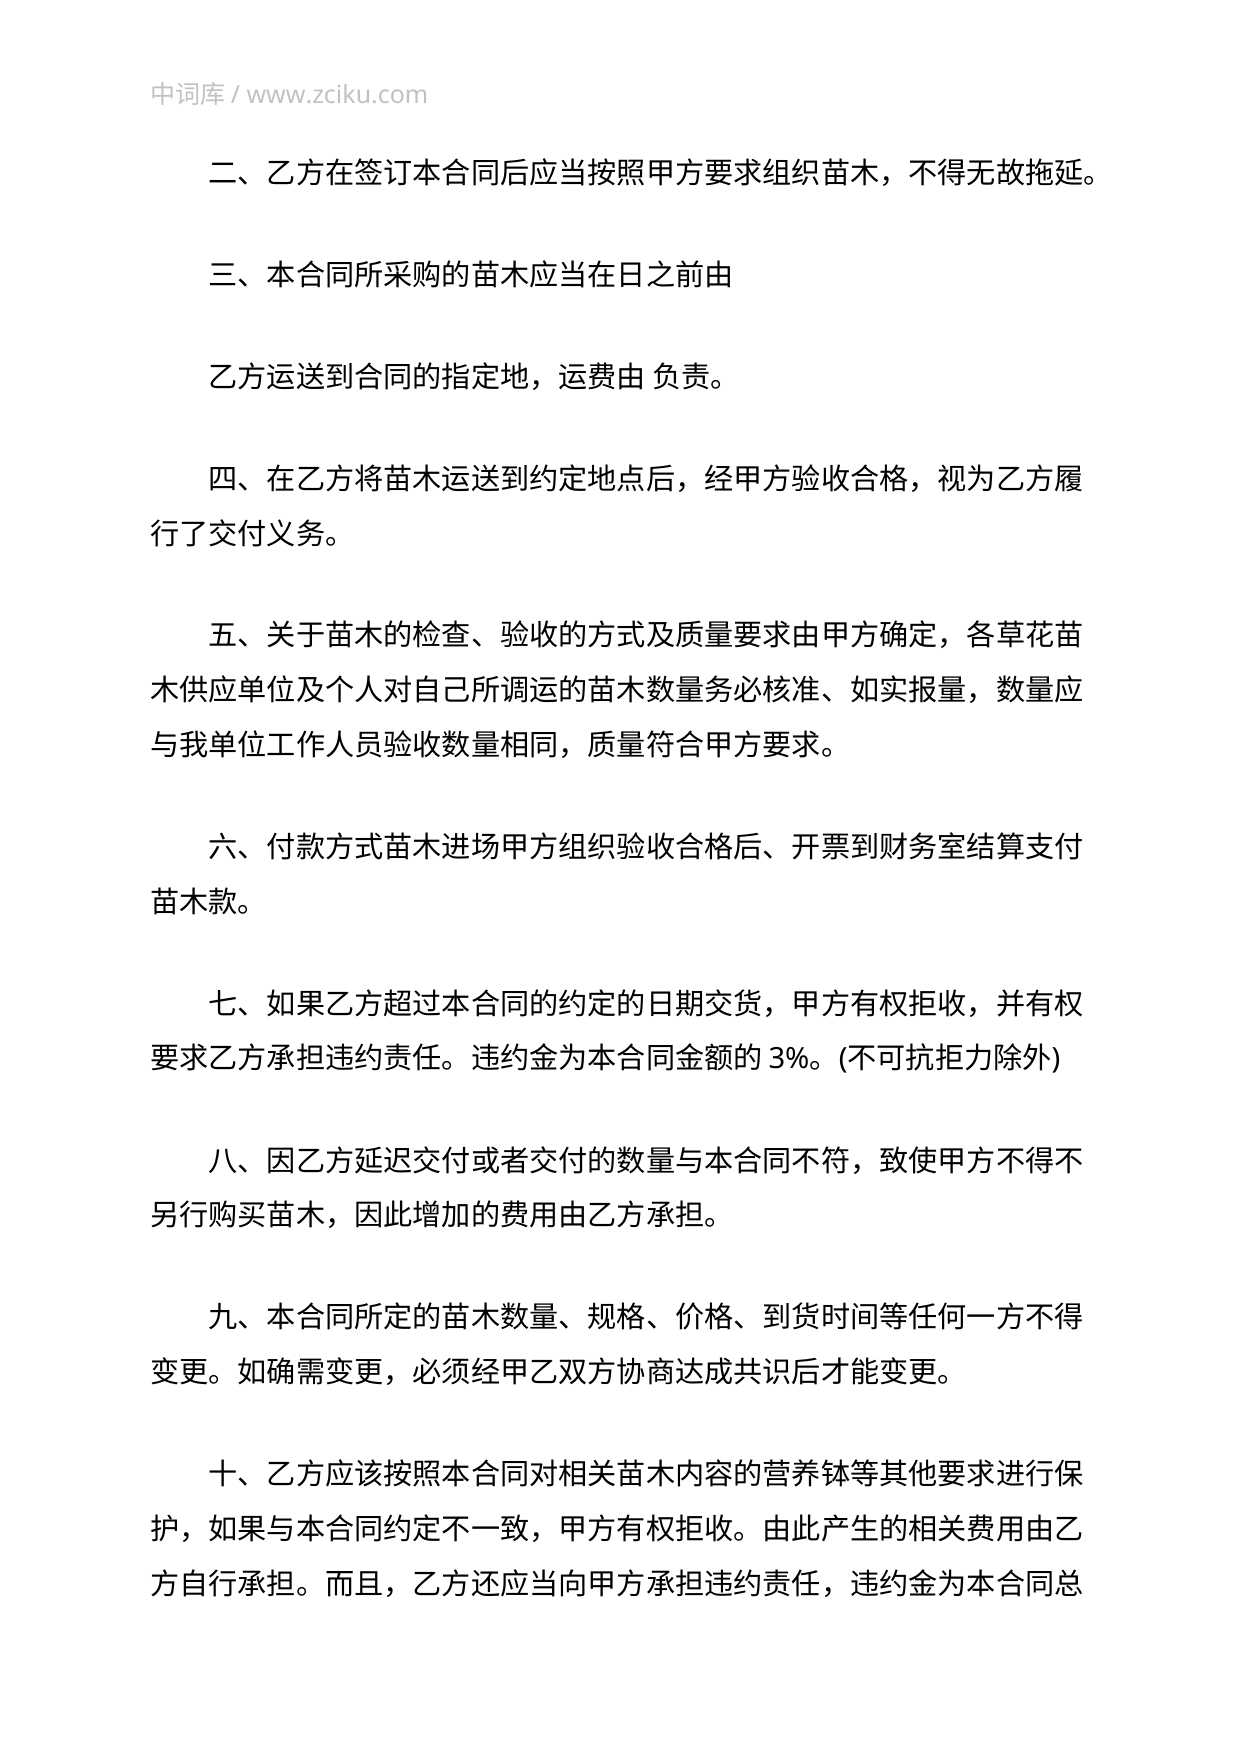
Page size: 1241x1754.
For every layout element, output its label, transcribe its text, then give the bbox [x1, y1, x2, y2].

text 二、乙方在签订本合同后应当按照甲方要求组织苗木，不得无故拖延。 [150, 150, 1090, 192]
text 三、本合同所采购的苗木应当在日之前由 [150, 252, 1090, 294]
text 六、付款方式苗木进场甲方组织验收合格后、开票到财务室结算支付苗木款。 [150, 823, 1090, 921]
text 五、关于苗木的检查、验收的方式及质量要求由甲方确定，各草花苗木供应单位及个人对自己所调运的苗木数量务必核准、如实报量，数量应与我单位工作人员验收数量相同，质量符合甲方要求。 [150, 612, 1090, 764]
text 四、在乙方将苗木运送到约定地点后，经甲方验收合格，视为乙方履行了交付义务。 [150, 455, 1090, 552]
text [150, 1450, 1090, 1602]
text 八、因乙方延迟交付或者交付的数量与本合同不符，致使甲方不得不另行购买苗木，因此增加的费用由乙方承担。 [150, 1137, 1090, 1234]
text 七、如果乙方超过本合同的约定的日期交货，甲方有权拒收，并有权要求乙方承担违约责任。违约金为本合同金额的3%。(不可抗拒力除外) [150, 980, 1090, 1077]
text 九、本合同所定的苗木数量、规格、价格、到货时间等任何一方不得变更。如确需变更，必须经甲乙双方协商达成共识后才能变更。 [150, 1294, 1090, 1391]
text 乙方运送到合同的指定地，运费由 负责。 [150, 353, 1090, 396]
